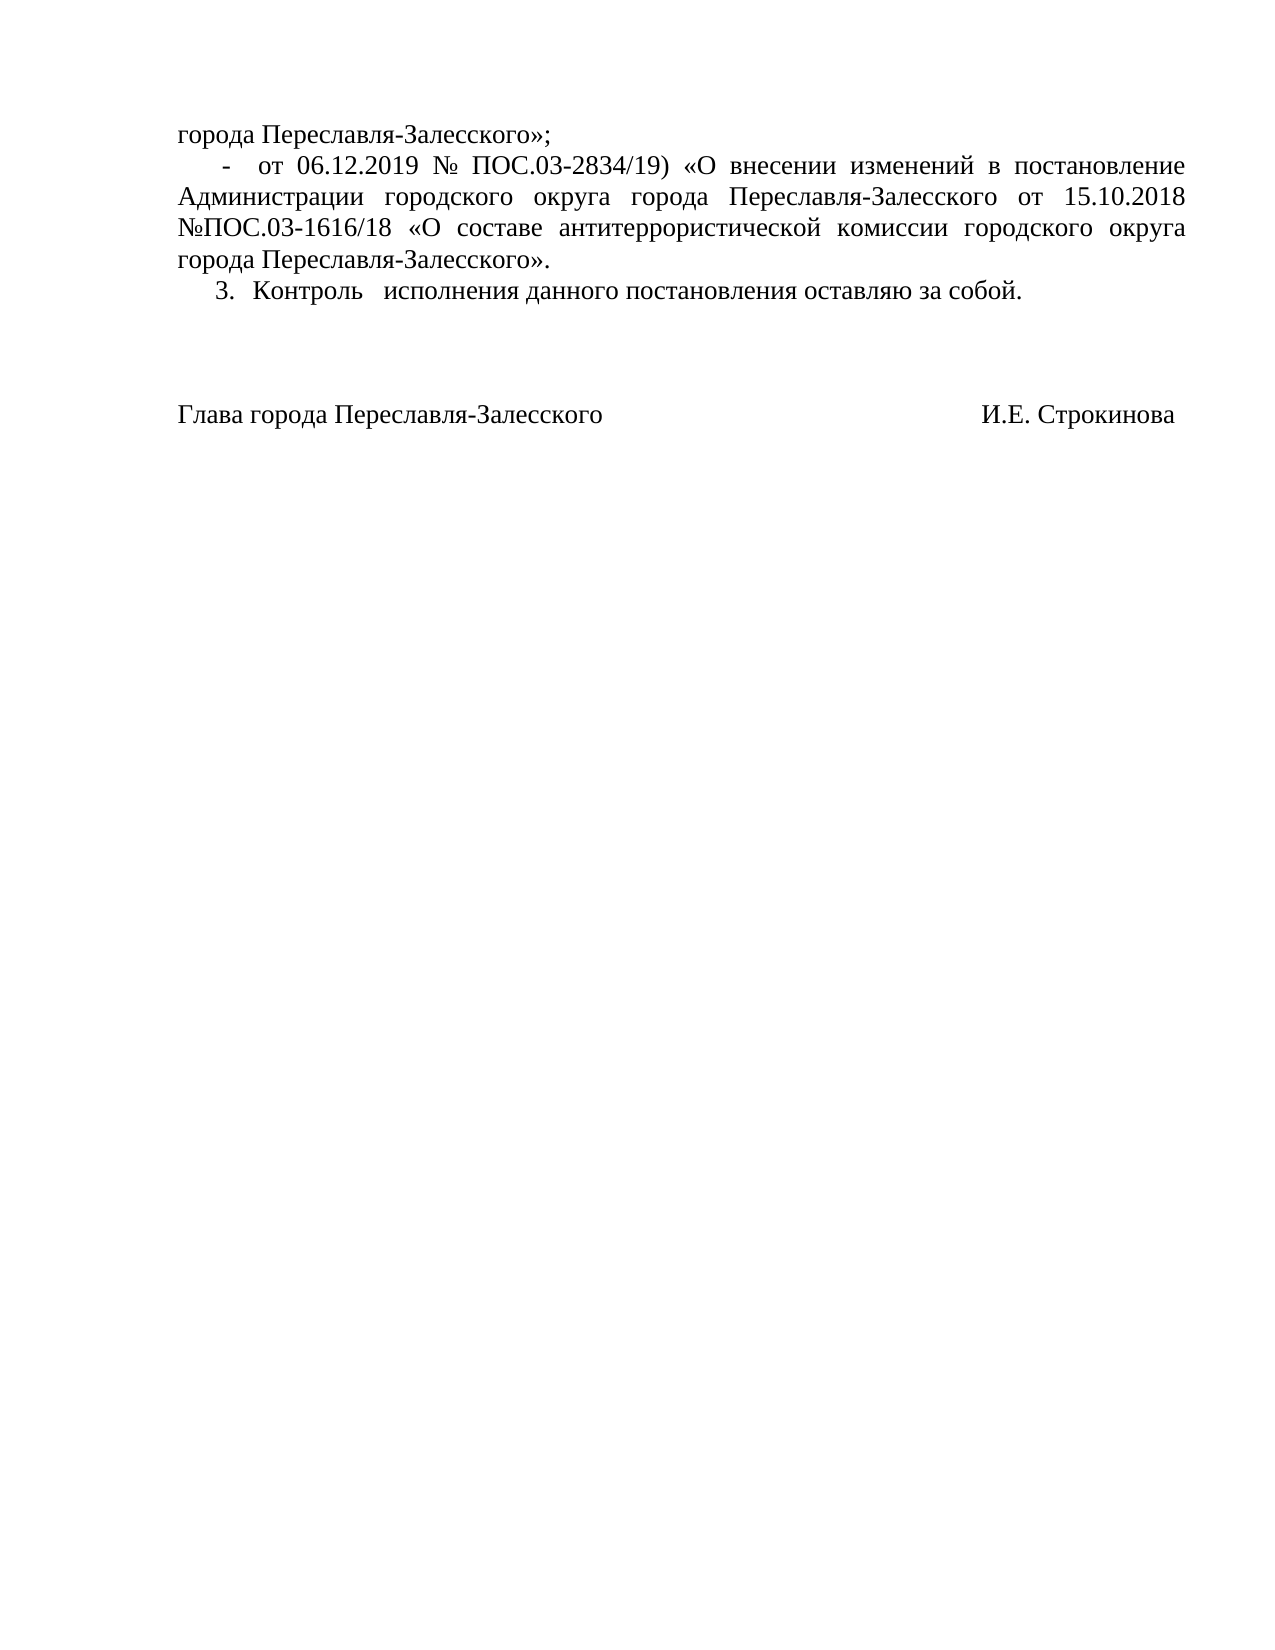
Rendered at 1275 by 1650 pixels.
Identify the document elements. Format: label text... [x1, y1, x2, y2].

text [177, 118, 1186, 149]
list Контроль исполнения данного постановления оставляю за собой. [215, 274, 1186, 305]
text - от 06.12.2019 № ПОС.03-2834/19) «О внесении изменений в постановление Администрации городского округа города Переславля-Залесского от 15.10.2018 №ПОС.03-1616/18 «О составе антитеррористической комиссии городского округа города Переславля-Залесского». [177, 149, 1186, 274]
text Глава города Переславля-Залесского И.Е. Строкинова [177, 398, 1186, 429]
